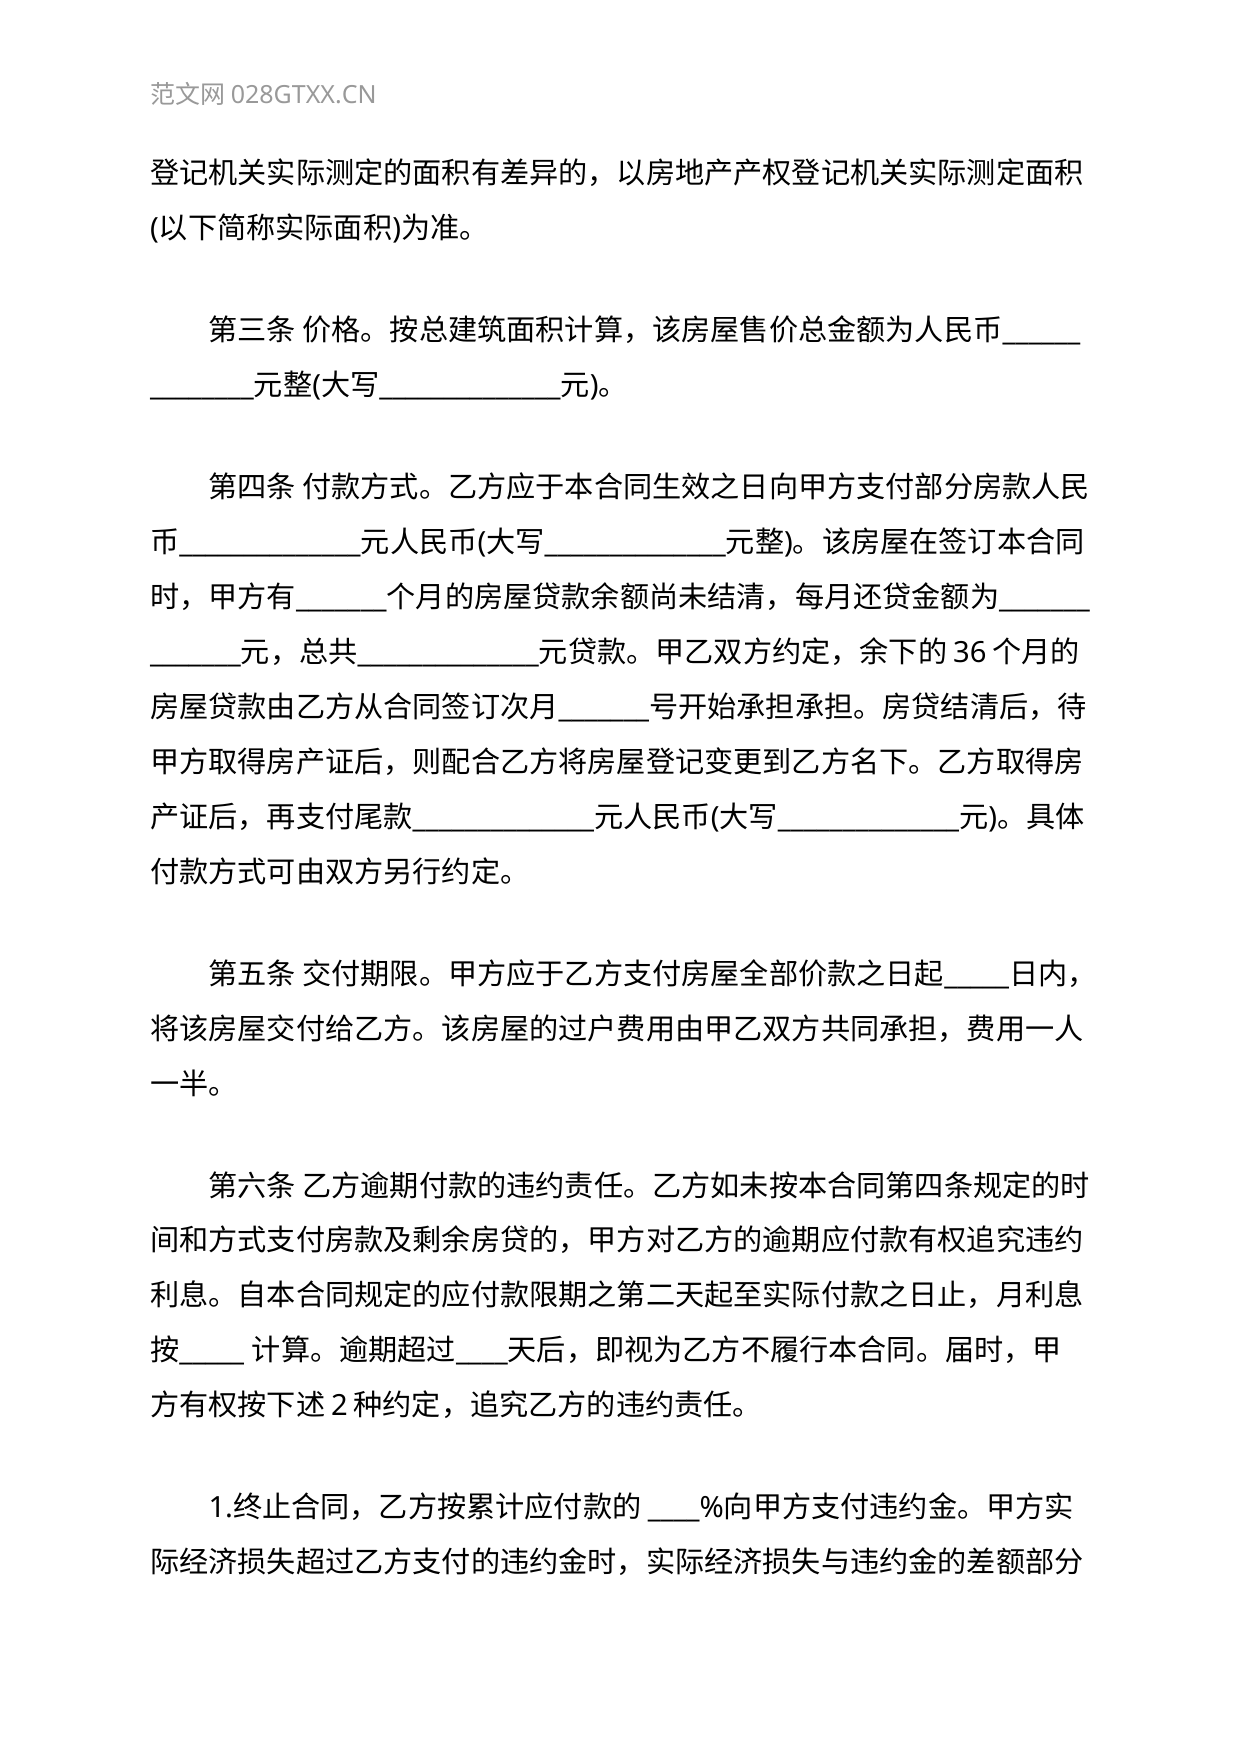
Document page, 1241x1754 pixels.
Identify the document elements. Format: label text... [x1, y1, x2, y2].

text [150, 150, 1090, 247]
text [150, 1484, 1090, 1581]
text 第五条 交付期限。甲方应于乙方支付房屋全部价款之日起_____日内，将该房屋交付给乙方。该房屋的过户费用由甲乙双方共同承担，费用一人一半。 [150, 950, 1090, 1103]
text 第四条 付款方式。乙方应于本合同生效之日向甲方支付部分房款人民币______________元人民币(大写______________元整)。该房屋在签订本合同时，甲方有_______个月的房屋贷款余额尚未结清，每月还贷金额为______________元，总共______________元贷款。甲乙双方约定，余下的36个月的房屋贷款由乙方从合同签订次月_______号开始承担承担。房贷结清后，待甲方取得房产证后，则配合乙方将房屋登记变更到乙方名下。乙方取得房产证后，再支付尾款______________元人民币(大写______________元)。具体付款方式可由双方另行约定。 [150, 464, 1090, 891]
text 第六条 乙方逾期付款的违约责任。乙方如未按本合同第四条规定的时间和方式支付房款及剩余房贷的，甲方对乙方的逾期应付款有权追究违约利息。自本合同规定的应付款限期之第二天起至实际付款之日止，月利息按_____ 计算。逾期超过____天后，即视为乙方不履行本合同。届时，甲方有权按下述2种约定，追究乙方的违约责任。 [150, 1162, 1090, 1424]
text 第三条 价格。按总建筑面积计算，该房屋售价总金额为人民币______________元整(大写______________元)。 [150, 307, 1090, 404]
